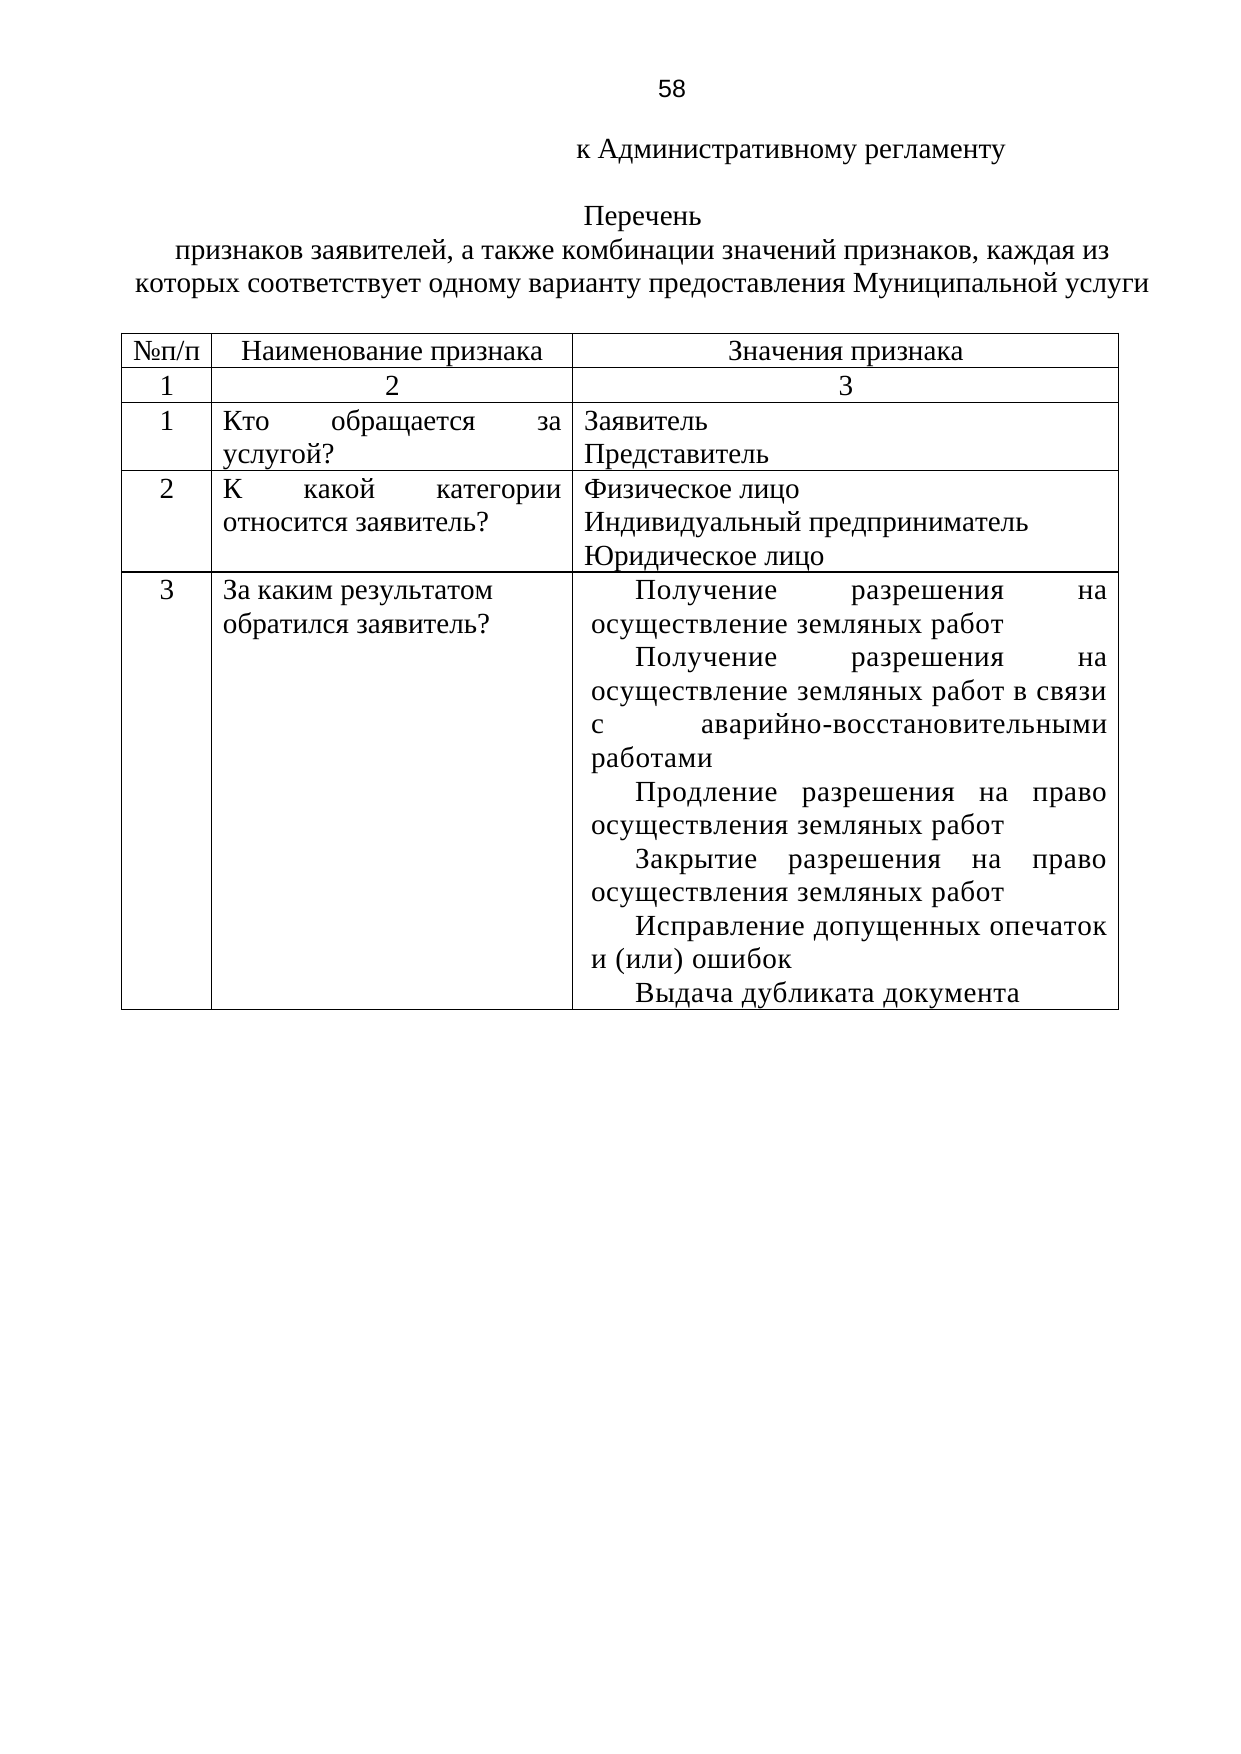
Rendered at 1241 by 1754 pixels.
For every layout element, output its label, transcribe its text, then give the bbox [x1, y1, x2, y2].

table_cell Получение разрешения на осуществление земляных работ Получение разрешения на осуществление земляных работ в связи с аварийно-восстановительными работами Продление разрешения на право осуществления земляных работ Закрытие разрешения на право осуществления земляных работ Исправление допущенных опечаток и (или) ошибок Выдача дубликата документа [573, 573, 1118, 1008]
table_header №п/п [122, 334, 211, 367]
table_cell К какой категории относится заявитель? [212, 471, 572, 571]
text признаков заявителей, а также комбинации значений признаков, каждая из которых соответствует одному варианту предоставления Муниципальной услуги [133, 232, 1152, 299]
table_cell 1 [122, 368, 211, 402]
table_cell 2 [212, 368, 572, 402]
table_cell 3 [573, 368, 1118, 402]
table_cell Физическое лицо Индивидуальный предприниматель Юридическое лицо [573, 471, 1118, 571]
text Перечень [133, 198, 1152, 232]
table_cell 3 [122, 573, 211, 1008]
table_cell За каким результатом обратился заявитель? [212, 573, 572, 1008]
table_cell 2 [122, 471, 211, 571]
table_cell Кто обращается за услугой? [212, 403, 572, 470]
text к Административному регламенту [576, 131, 1152, 165]
table_header Наименование признака [212, 334, 572, 367]
table_cell Заявитель Представитель [573, 403, 1118, 470]
table_cell 1 [122, 403, 211, 470]
table_header Значения признака [573, 334, 1118, 367]
